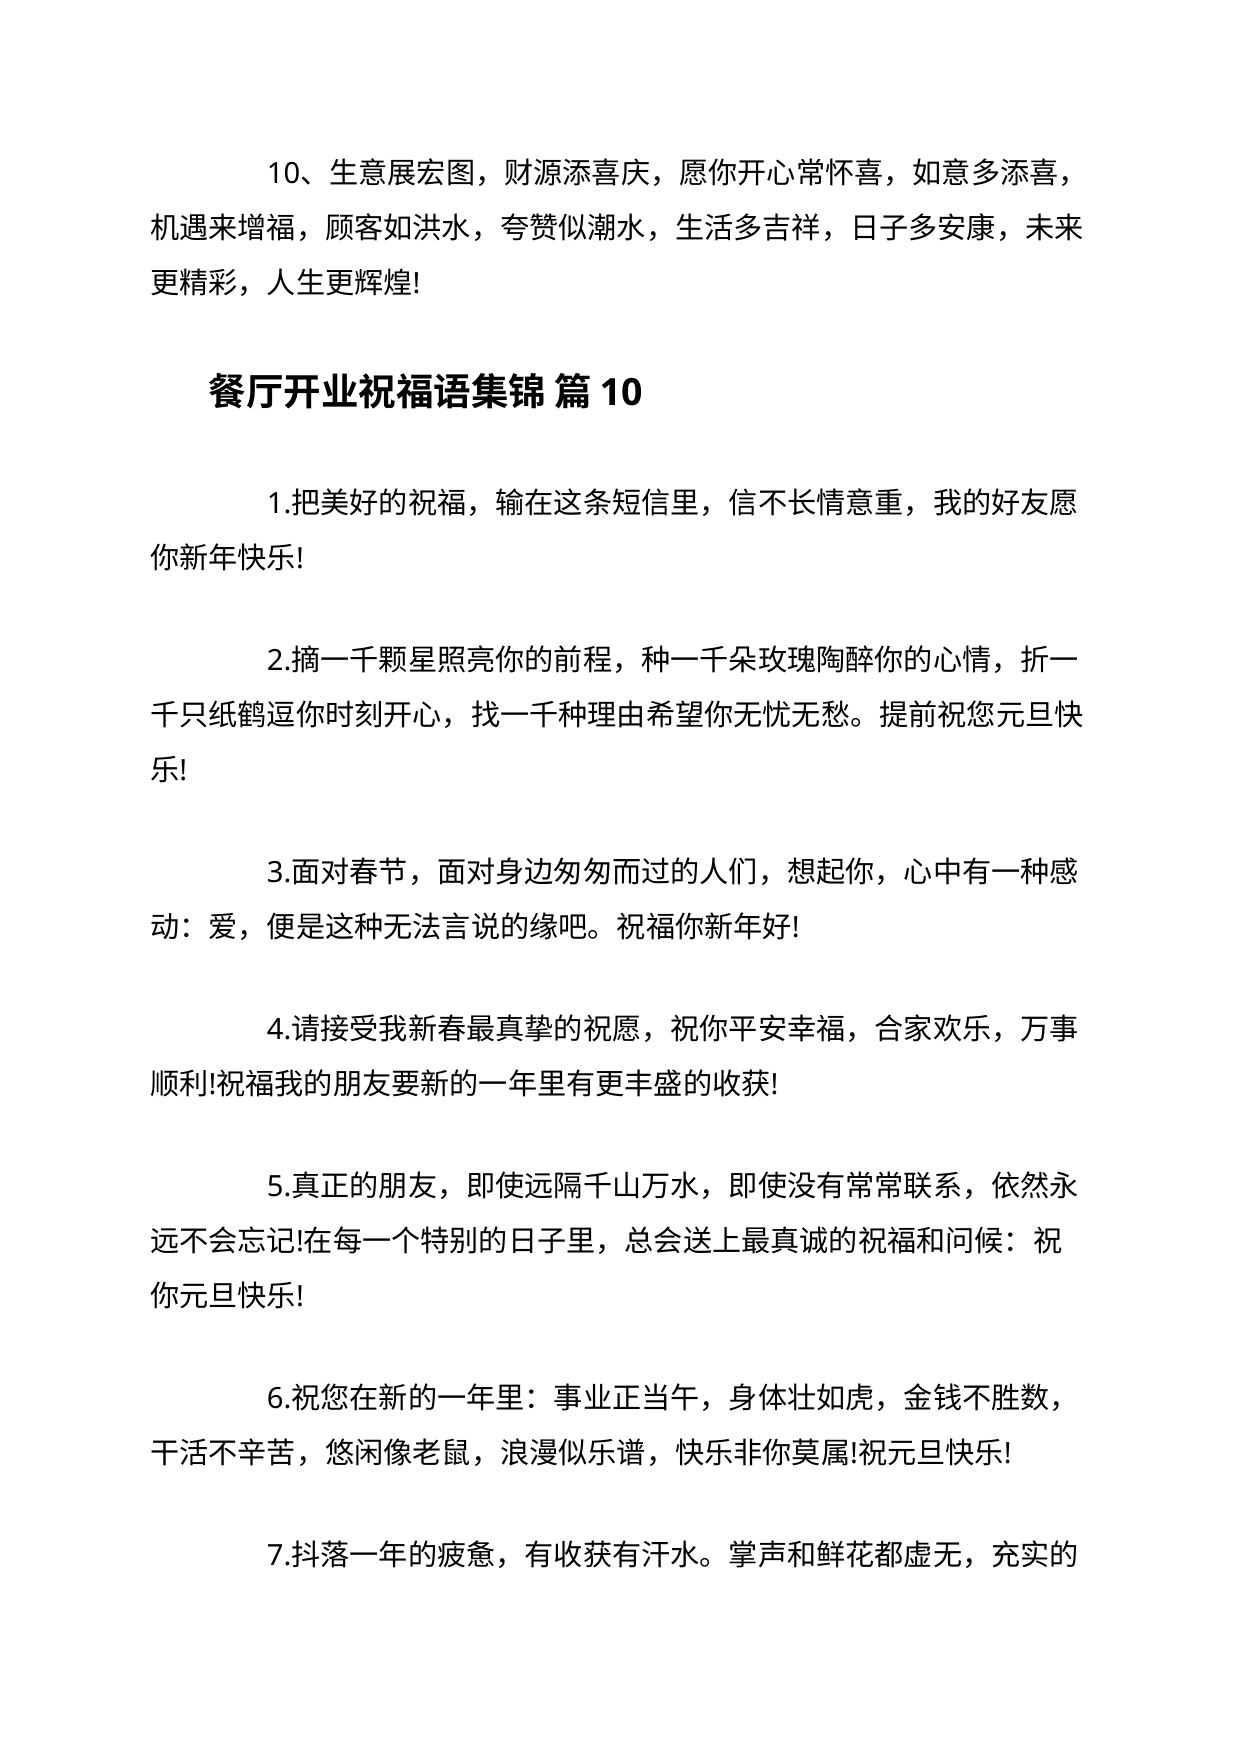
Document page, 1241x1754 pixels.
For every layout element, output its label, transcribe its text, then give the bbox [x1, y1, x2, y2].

text 5.真正的朋友，即使远隔千山万水，即使没有常常联系，依然永远不会忘记!在每一个特别的日子里，总会送上最真诚的祝福和问候：祝你元旦快乐! [150, 1162, 1090, 1315]
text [150, 1531, 1090, 1574]
text 1.把美好的祝福，输在这条短信里，信不长情意重，我的好友愿你新年快乐! [150, 479, 1090, 577]
text 4.请接受我新春最真挚的祝愿，祝你平安幸福，合家欢乐，万事顺利!祝福我的朋友要新的一年里有更丰盛的收获! [150, 1005, 1090, 1103]
text 10、生意展宏图，财源添喜庆，愿你开心常怀喜，如意多添喜，机遇来增福，顾客如洪水，夸赞似潮水，生活多吉祥，日子多安康，未来更精彩，人生更辉煌! [150, 150, 1090, 302]
text 餐厅开业祝福语集锦 篇10 [150, 362, 1090, 416]
text 3.面对春节，面对身边匆匆而过的人们，想起你，心中有一种感动：爱，便是这种无法言说的缘吧。祝福你新年好! [150, 848, 1090, 946]
text 2.摘一千颗星照亮你的前程，种一千朵玫瑰陶醉你的心情，折一千只纸鹤逗你时刻开心，找一千种理由希望你无忧无愁。提前祝您元旦快乐! [150, 636, 1090, 789]
text 6.祝您在新的一年里：事业正当午，身体壮如虎，金钱不胜数，干活不辛苦，悠闲像老鼠，浪漫似乐谱，快乐非你莫属!祝元旦快乐! [150, 1374, 1090, 1472]
